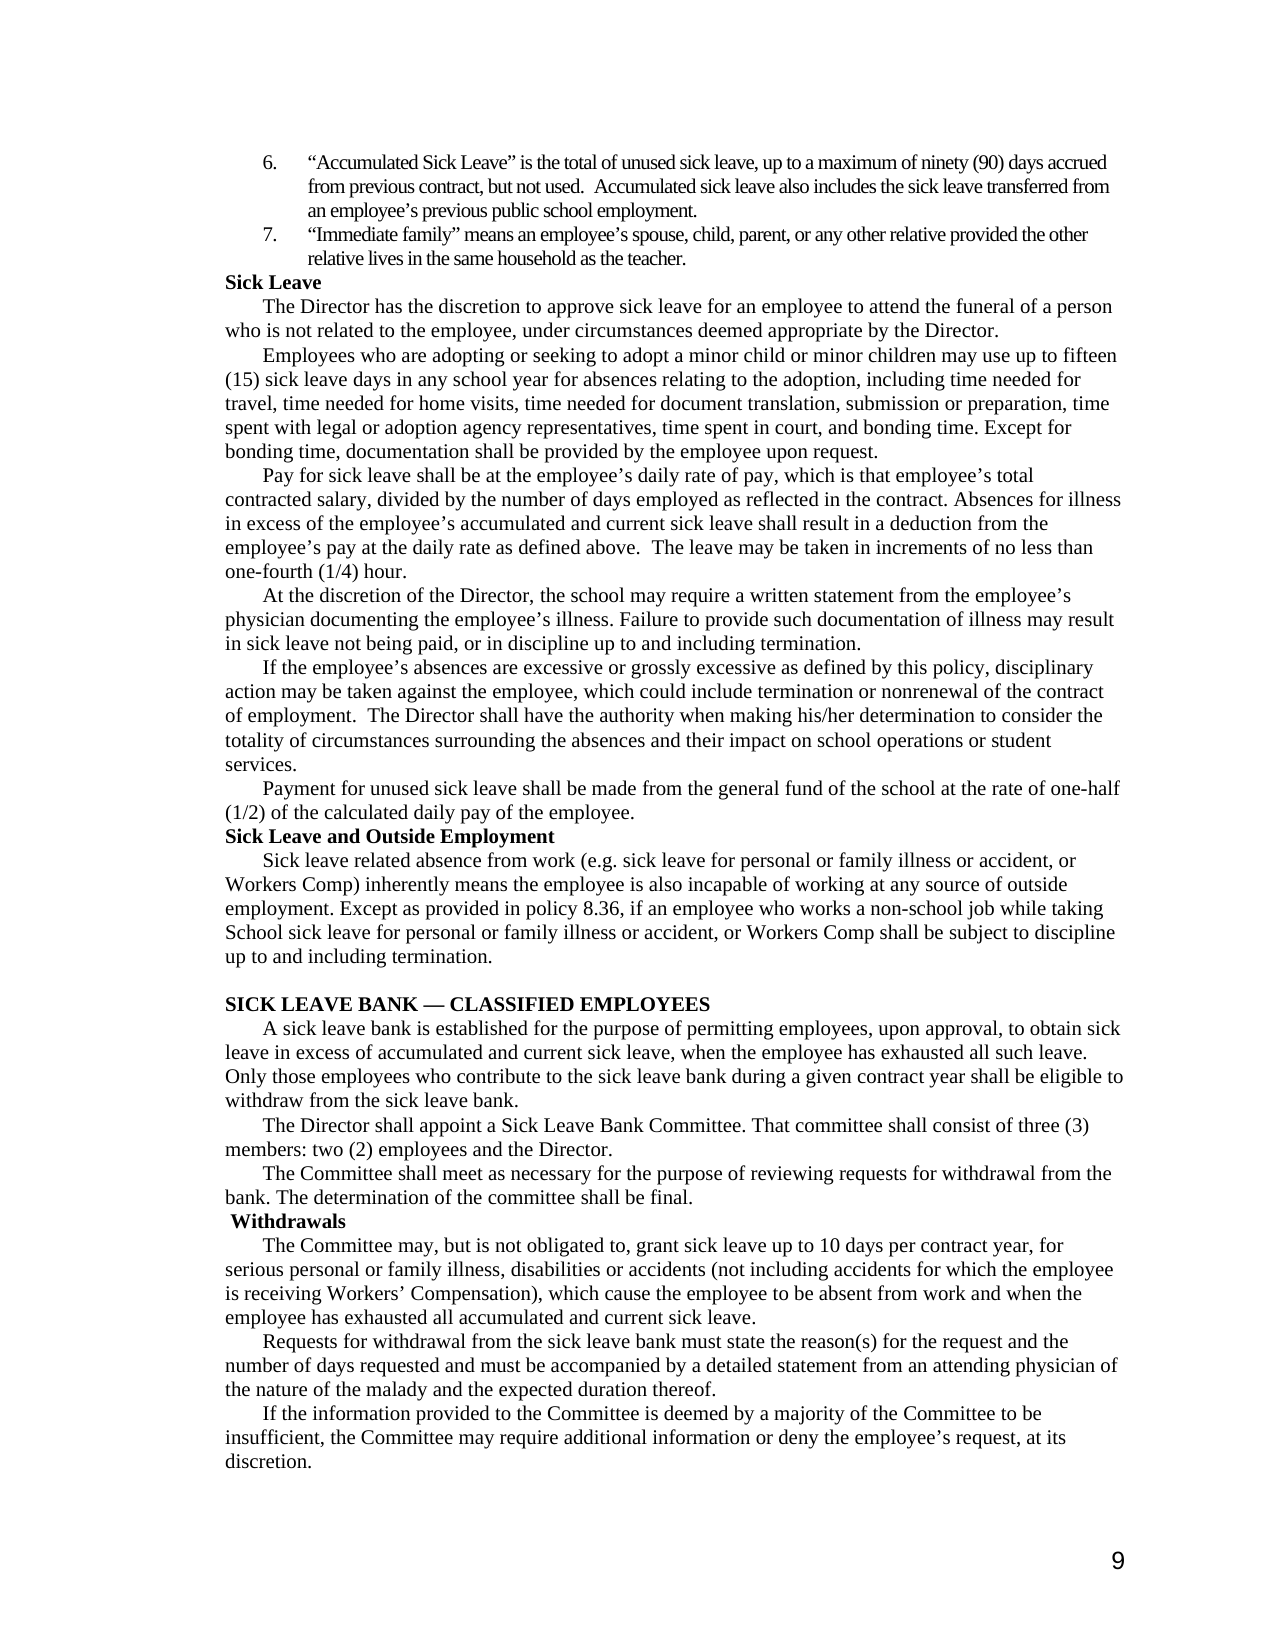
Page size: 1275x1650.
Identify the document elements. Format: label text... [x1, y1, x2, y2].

text Payment for unused sick leave shall be made from the general fund of the school at the rate of one-half (1/2) of the calculated daily pay of the employee. [225, 776, 1125, 824]
text Sick Leave and Outside Employment [225, 824, 1125, 848]
text Sick Leave [225, 270, 1125, 294]
text Pay for sick leave shall be at the employee’s daily rate of pay, which is that employee’s total contracted salary, divided by the number of days employed as reflected in the contract. Absences for illness in excess of the employee’s accumulated and current sick leave shall result in a deduction from the employee’s pay at the daily rate as defined above. The leave may be taken in increments of no less than one-fourth (1/4) hour. [225, 463, 1125, 583]
text The Director shall appoint a Sick Leave Bank Committee. That committee shall consist of three (3) members: two (2) employees and the Director. [225, 1112, 1125, 1161]
list “Immediate family” means an employee’s spouse, child, parent, or any other relative provided the other relative lives in the same household as the teacher. [262, 222, 1125, 270]
text If the information provided to the Committee is deemed by a majority of the Committee to be insufficient, the Committee may require additional information or deny the employee’s request, at its discretion. [225, 1401, 1125, 1473]
text Requests for withdrawal from the sick leave bank must state the reason(s) for the request and the number of days requested and must be accompanied by a detailed statement from an attending physician of the nature of the malady and the expected duration thereof. [225, 1329, 1125, 1401]
text At the discretion of the Director, the school may require a written statement from the employee’s physician documenting the employee’s illness. Failure to provide such documentation of illness may result in sick leave not being paid, or in discipline up to and including termination. [225, 583, 1125, 655]
text The Committee shall meet as necessary for the purpose of reviewing requests for withdrawal from the bank. The determination of the committee shall be final. [225, 1161, 1125, 1209]
text A sick leave bank is established for the purpose of permitting employees, upon approval, to obtain sick leave in excess of accumulated and current sick leave, when the employee has exhausted all such leave. Only those employees who contribute to the sick leave bank during a given contract year shall be eligible to withdraw from the sick leave bank. [225, 1016, 1125, 1112]
text Sick leave related absence from work (e.g. sick leave for personal or family illness or accident, or Workers Comp) inherently means the employee is also incapable of working at any source of outside employment. Except as provided in policy 8.36, if an employee who works a non-school job while taking School sick leave for personal or family illness or accident, or Workers Comp shall be subject to discipline up to and including termination. [225, 848, 1125, 968]
text If the employee’s absences are excessive or grossly excessive as defined by this policy, disciplinary action may be taken against the employee, which could include termination or nonrenewal of the contract of employment. The Director shall have the authority when making his/her determination to consider the totality of circumstances surrounding the absences and their impact on school operations or student services. [225, 655, 1125, 776]
text The Committee may, but is not obligated to, grant sick leave up to 10 days per contract year, for serious personal or family illness, disabilities or accidents (not including accidents for which the employee is receiving Workers’ Compensation), which cause the employee to be absent from work and when the employee has exhausted all accumulated and current sick leave. [225, 1233, 1125, 1329]
text Withdrawals [225, 1209, 1125, 1233]
text SICK LEAVE BANK — CLASSIFIED EMPLOYEES [225, 992, 1125, 1016]
list “Accumulated Sick Leave” is the total of unused sick leave, up to a maximum of ninety (90) days accrued from previous contract, but not used. Accumulated sick leave also includes the sick leave transferred from an employee’s previous public school employment. [262, 150, 1125, 222]
text The Director has the discretion to approve sick leave for an employee to attend the funeral of a person who is not related to the employee, under circumstances deemed appropriate by the Director. [225, 294, 1125, 342]
text Employees who are adopting or seeking to adopt a minor child or minor children may use up to fifteen (15) sick leave days in any school year for absences relating to the adoption, including time needed for travel, time needed for home visits, time needed for document translation, submission or preparation, time spent with legal or adoption agency representatives, time spent in court, and bonding time. Except for bonding time, documentation shall be provided by the employee upon request. [225, 342, 1125, 463]
